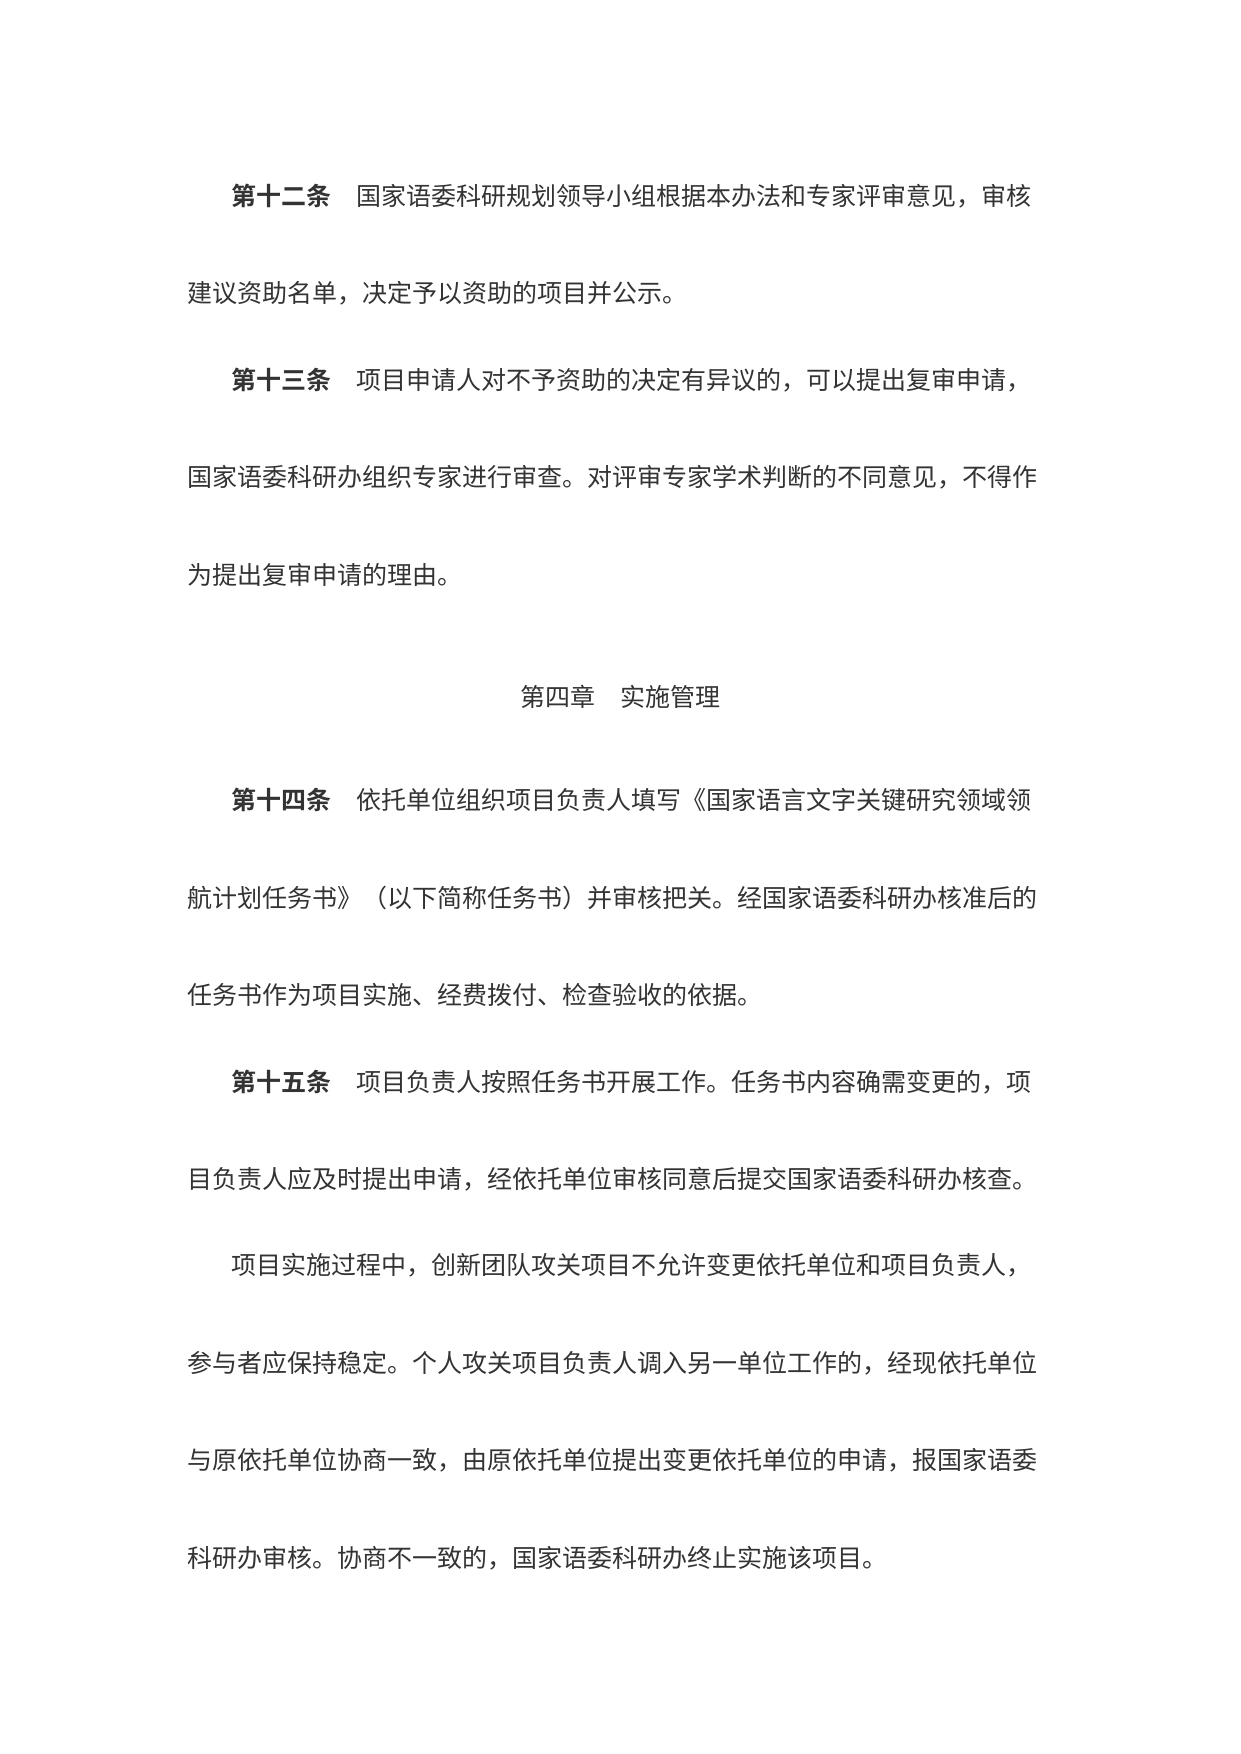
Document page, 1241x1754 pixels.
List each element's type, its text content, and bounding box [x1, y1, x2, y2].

text 第十三条 项目申请人对不予资助的决定有异议的，可以提出复审申请，国家语委科研办组织专家进行审查。对评审专家学术判断的不同意见，不得作为提出复审申请的理由。 [187, 346, 1053, 606]
text 项目实施过程中，创新团队攻关项目不允许变更依托单位和项目负责人，参与者应保持稳定。个人攻关项目负责人调入另一单位工作的，经现依托单位与原依托单位协商一致，由原依托单位提出变更依托单位的申请，报国家语委科研办审核。协商不一致的，国家语委科研办终止实施该项目。 [187, 1231, 1053, 1589]
text 第四章 实施管理 [187, 663, 1053, 728]
text 第十四条 依托单位组织项目负责人填写《国家语言文字关键研究领域领航计划任务书》（以下简称任务书）并审核把关。经国家语委科研办核准后的任务书作为项目实施、经费拨付、检查验收的依据。 [187, 766, 1053, 1026]
text 第十五条 项目负责人按照任务书开展工作。任务书内容确需变更的，项目负责人应及时提出申请，经依托单位审核同意后提交国家语委科研办核查。 [187, 1048, 1053, 1210]
text 第十二条 国家语委科研规划领导小组根据本办法和专家评审意见，审核建议资助名单，决定予以资助的项目并公示。 [187, 162, 1053, 324]
